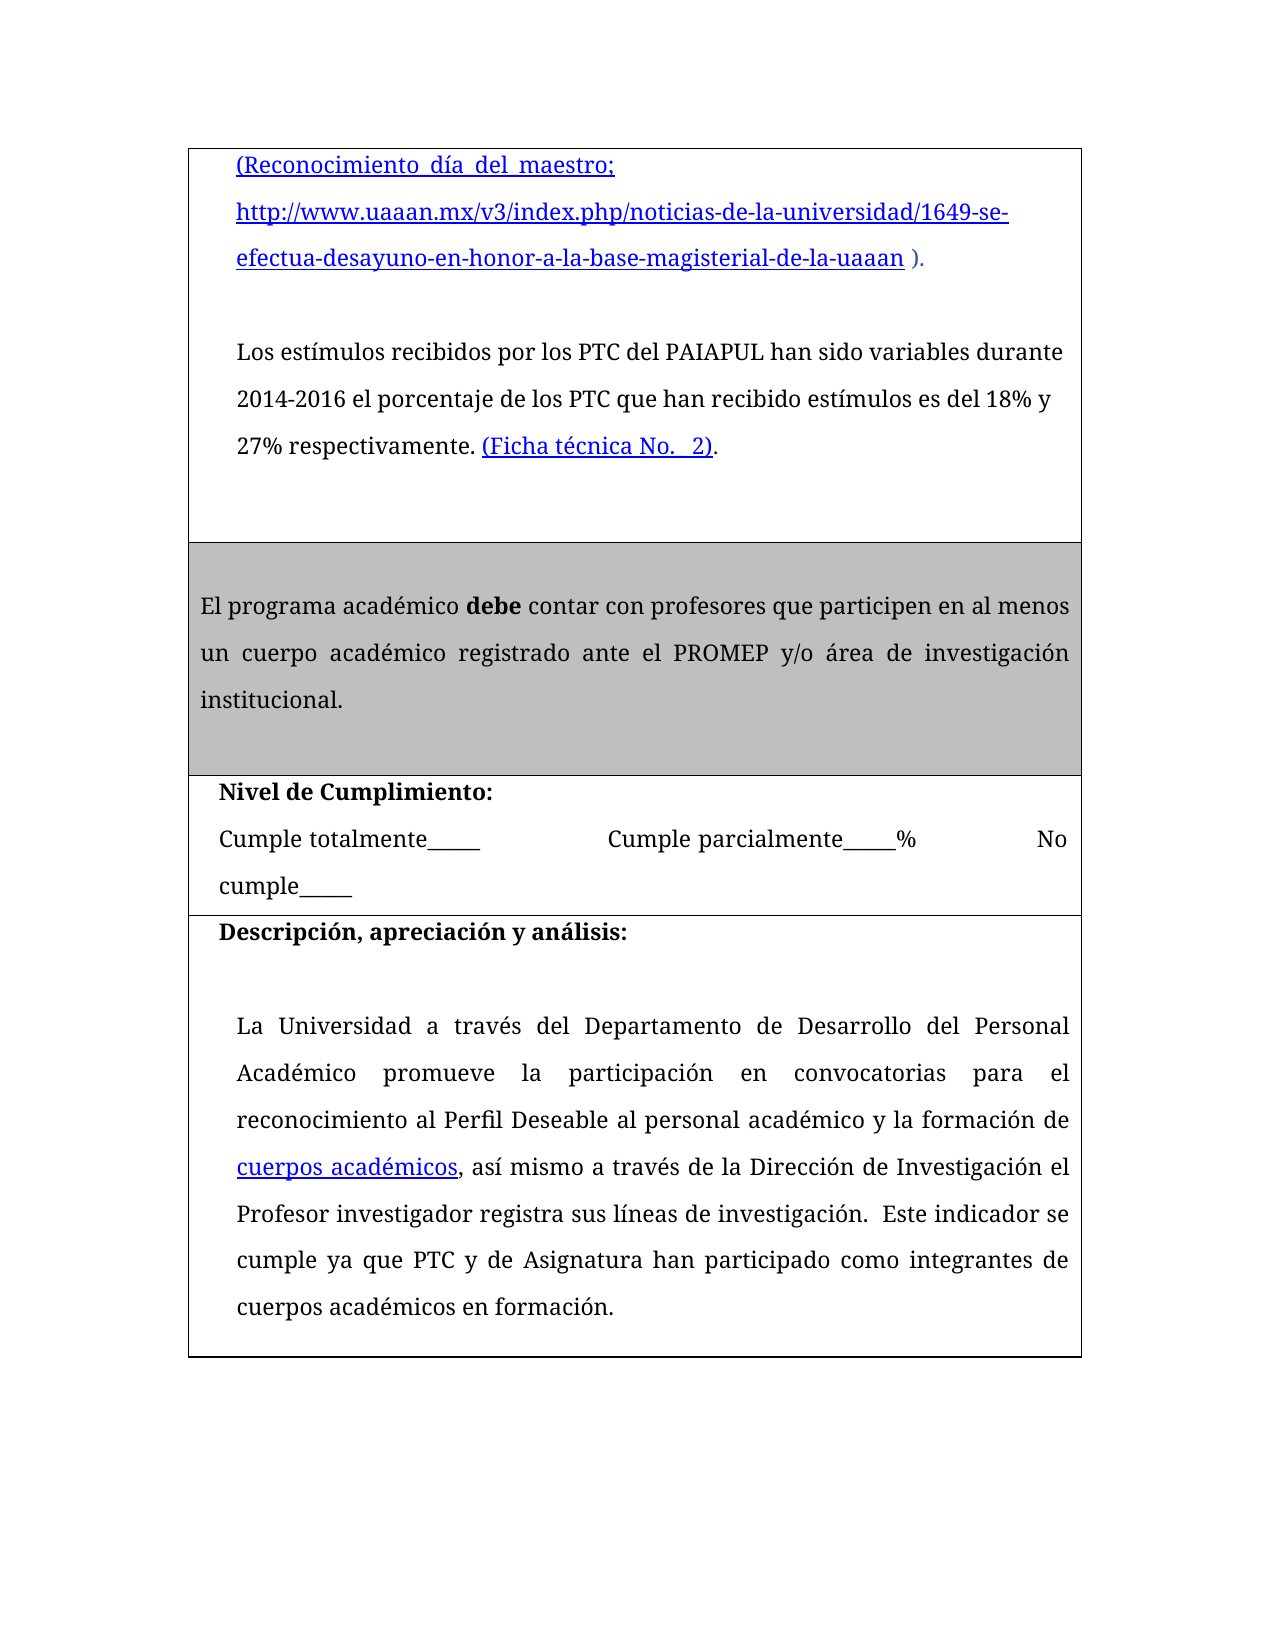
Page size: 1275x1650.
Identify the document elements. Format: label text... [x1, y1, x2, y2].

table_cell El programa académico debe contar con profesores que participen en al menos un cuerpo académico registrado ante el PROMEP y/o área de investigación institucional. [189, 543, 1081, 775]
table_cell Nivel de Cumplimiento: Cumple totalmente_____ Cumple parcialmente_____% No cumple_____ [189, 776, 1081, 915]
table_cell Descripción, apreciación y análisis: La Universidad a través del Departamento de Desarrollo del Personal Académico promueve la participación en convocatorias para el reconocimiento al Perfil Deseable al personal académico y la formación de cuerpos académicos, así mismo a través de la Dirección de Investigación el Profesor investigador registra sus líneas de investigación. Este indicador se cumple ya que PTC y de Asignatura han participado como integrantes de cuerpos académicos en formación. [189, 916, 1081, 1356]
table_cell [189, 149, 1081, 542]
